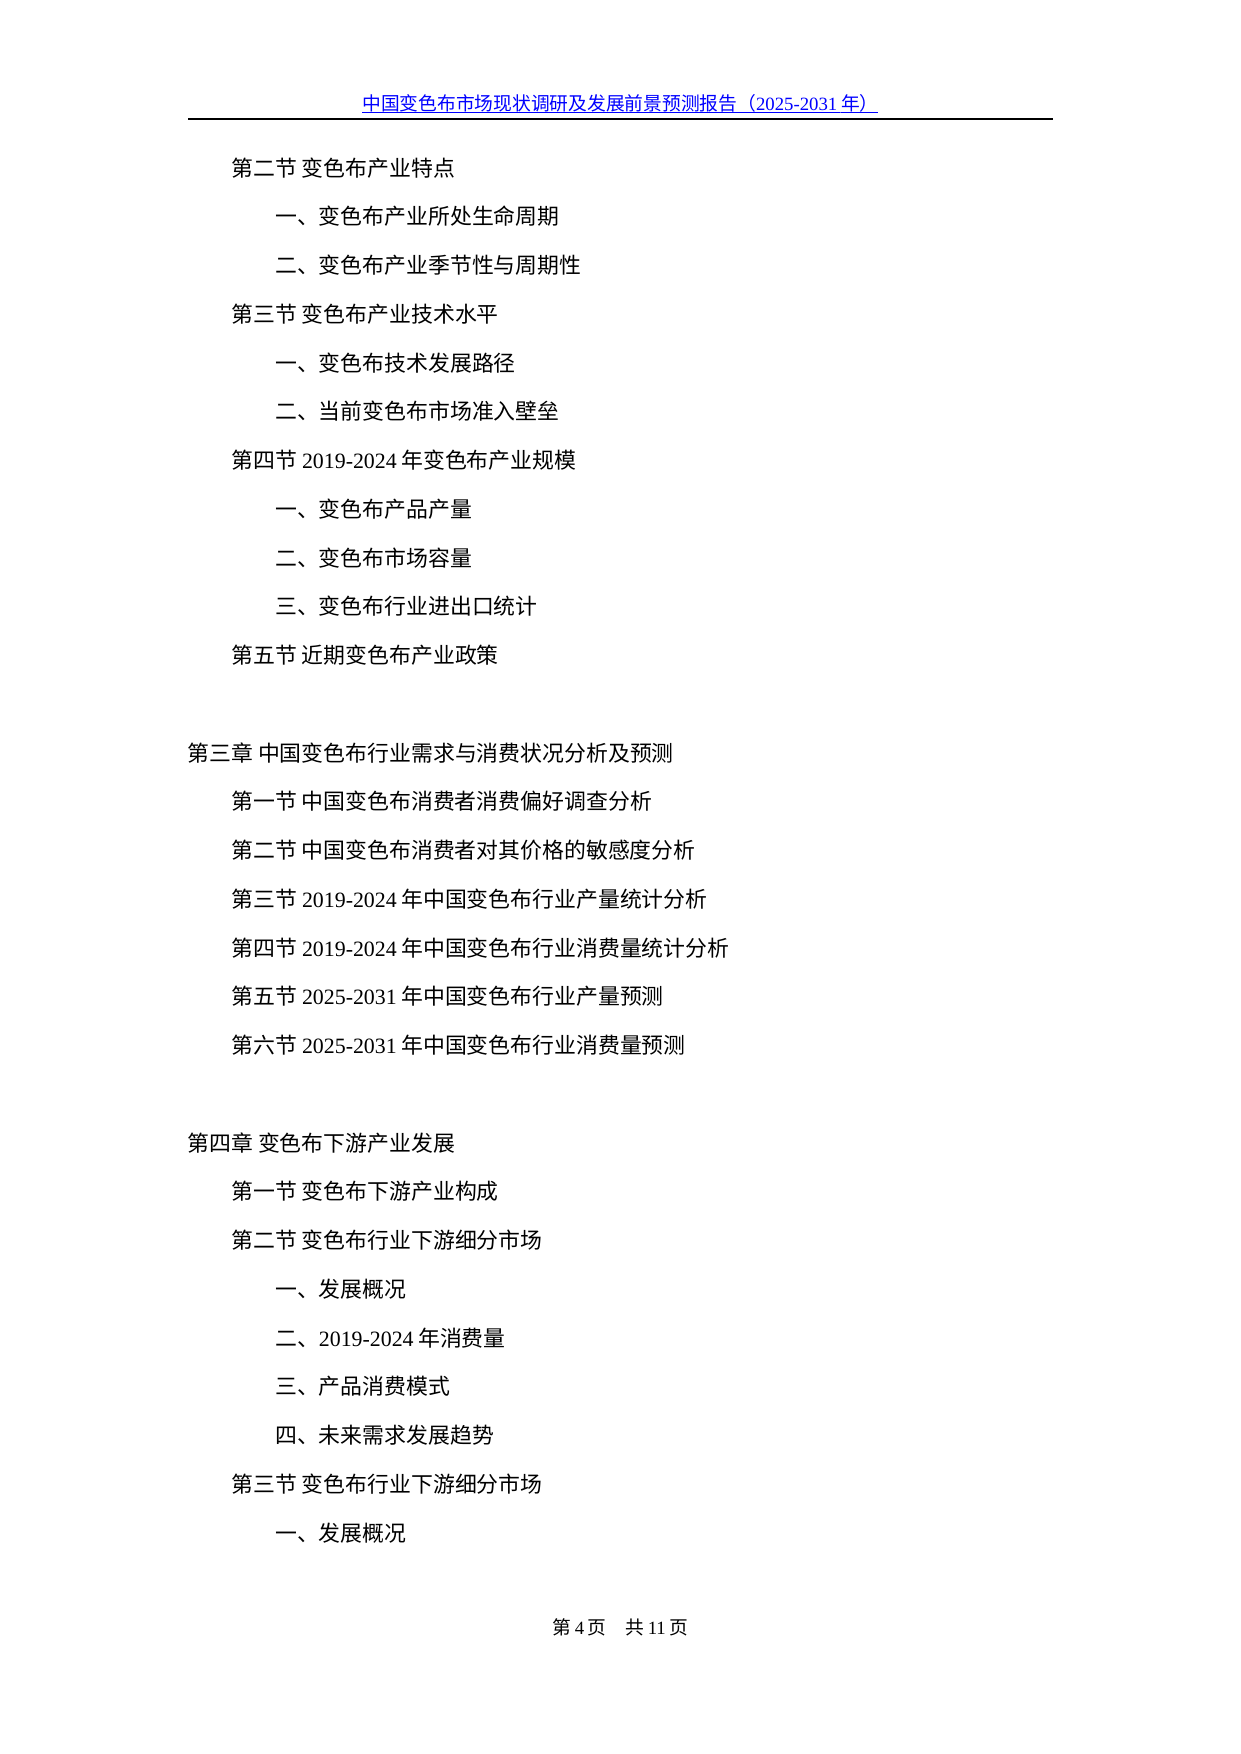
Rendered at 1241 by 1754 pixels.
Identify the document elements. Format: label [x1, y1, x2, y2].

text [187, 150, 1053, 1548]
